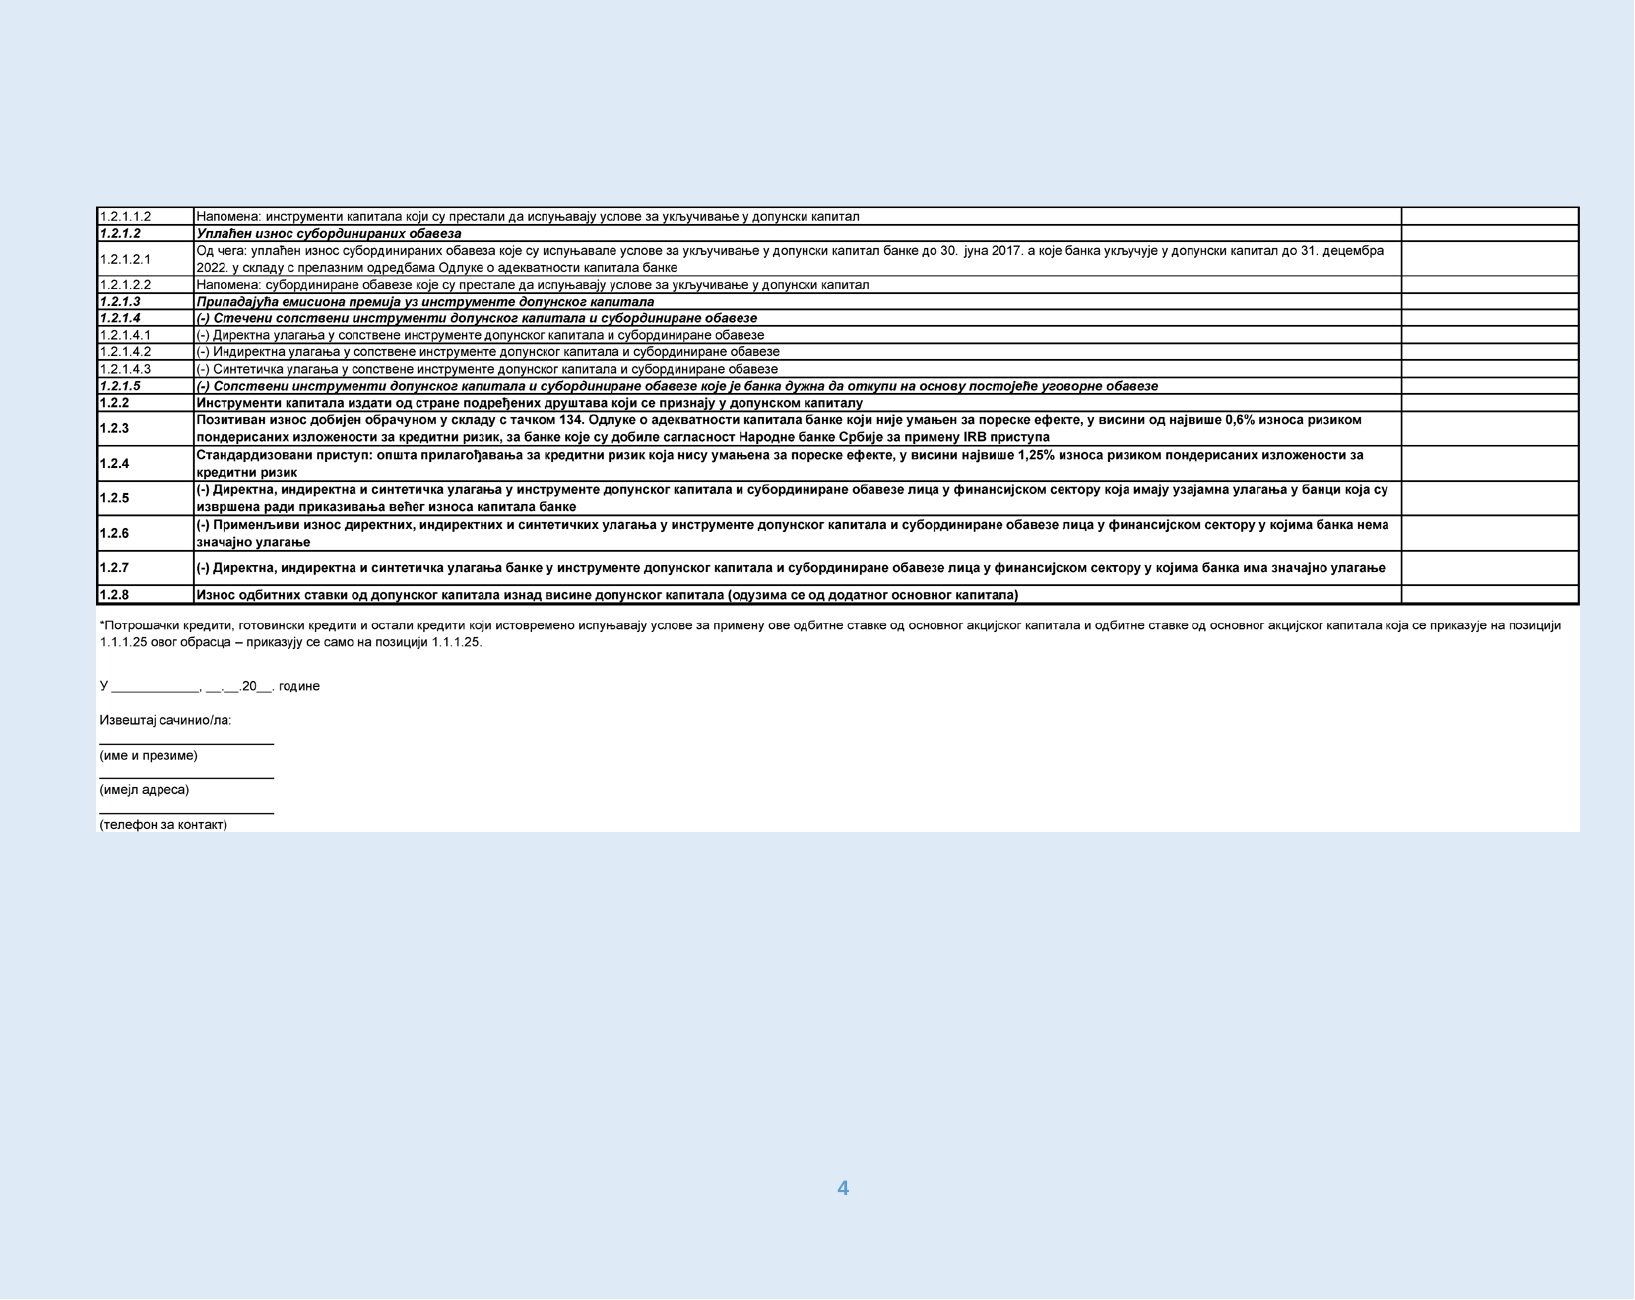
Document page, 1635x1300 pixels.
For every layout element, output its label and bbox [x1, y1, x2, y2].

picture [96, 206, 1580, 832]
